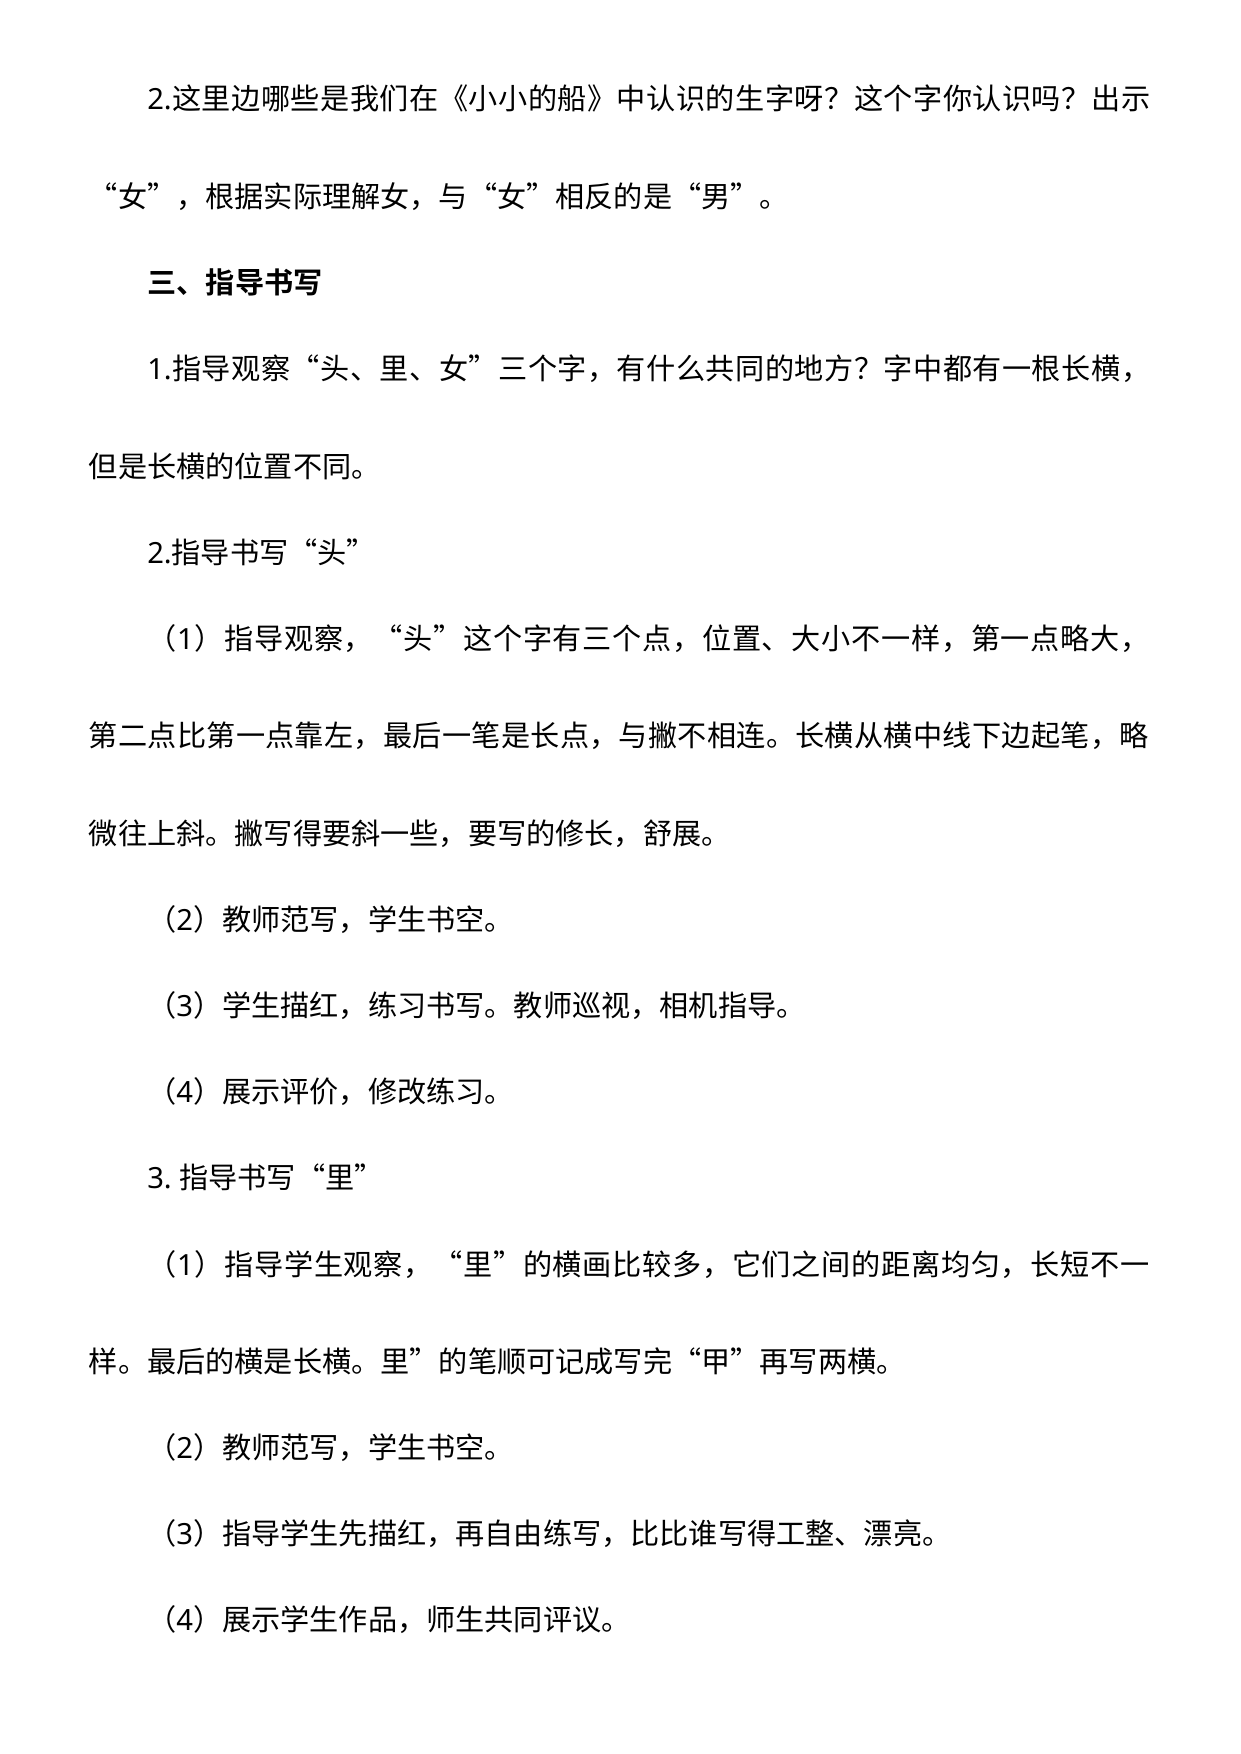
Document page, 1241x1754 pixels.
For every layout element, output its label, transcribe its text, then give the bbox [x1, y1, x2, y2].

text （3）学生描红，练习书写。教师巡视，相机指导。 [89, 971, 1152, 1036]
text （1）指导学生观察，“里”的横画比较多，它们之间的距离均匀，长短不一样。最后的横是长横。里”的笔顺可记成写完“甲”再写两横。 [89, 1230, 1152, 1392]
text 1.指导观察“头、里、女”三个字，有什么共同的地方？字中都有一根长横，但是长横的位置不同。 [89, 334, 1152, 497]
text 2.指导书写“头” [89, 518, 1152, 583]
text （2）教师范写，学生书空。 [89, 885, 1152, 950]
text （4）展示评价，修改练习。 [89, 1057, 1152, 1122]
text （1）指导观察，“头”这个字有三个点，位置、大小不一样，第一点略大，第二点比第一点靠左，最后一笔是长点，与撇不相连。长横从横中线下边起笔，略微往上斜。撇写得要斜一些，要写的修长，舒展。 [89, 604, 1152, 864]
text 三、指导书写 [89, 248, 1152, 313]
text （4）展示学生作品，师生共同评议。 [89, 1586, 1152, 1651]
text 2.这里边哪些是我们在《小小的船》中认识的生字呀？这个字你认识吗？出示“女”，根据实际理解女，与“女”相反的是“男”。 [89, 64, 1152, 227]
text 3. 指导书写“里” [89, 1144, 1152, 1209]
text （2）教师范写，学生书空。 [89, 1413, 1152, 1478]
text （3）指导学生先描红，再自由练写，比比谁写得工整、漂亮。 [89, 1499, 1152, 1564]
